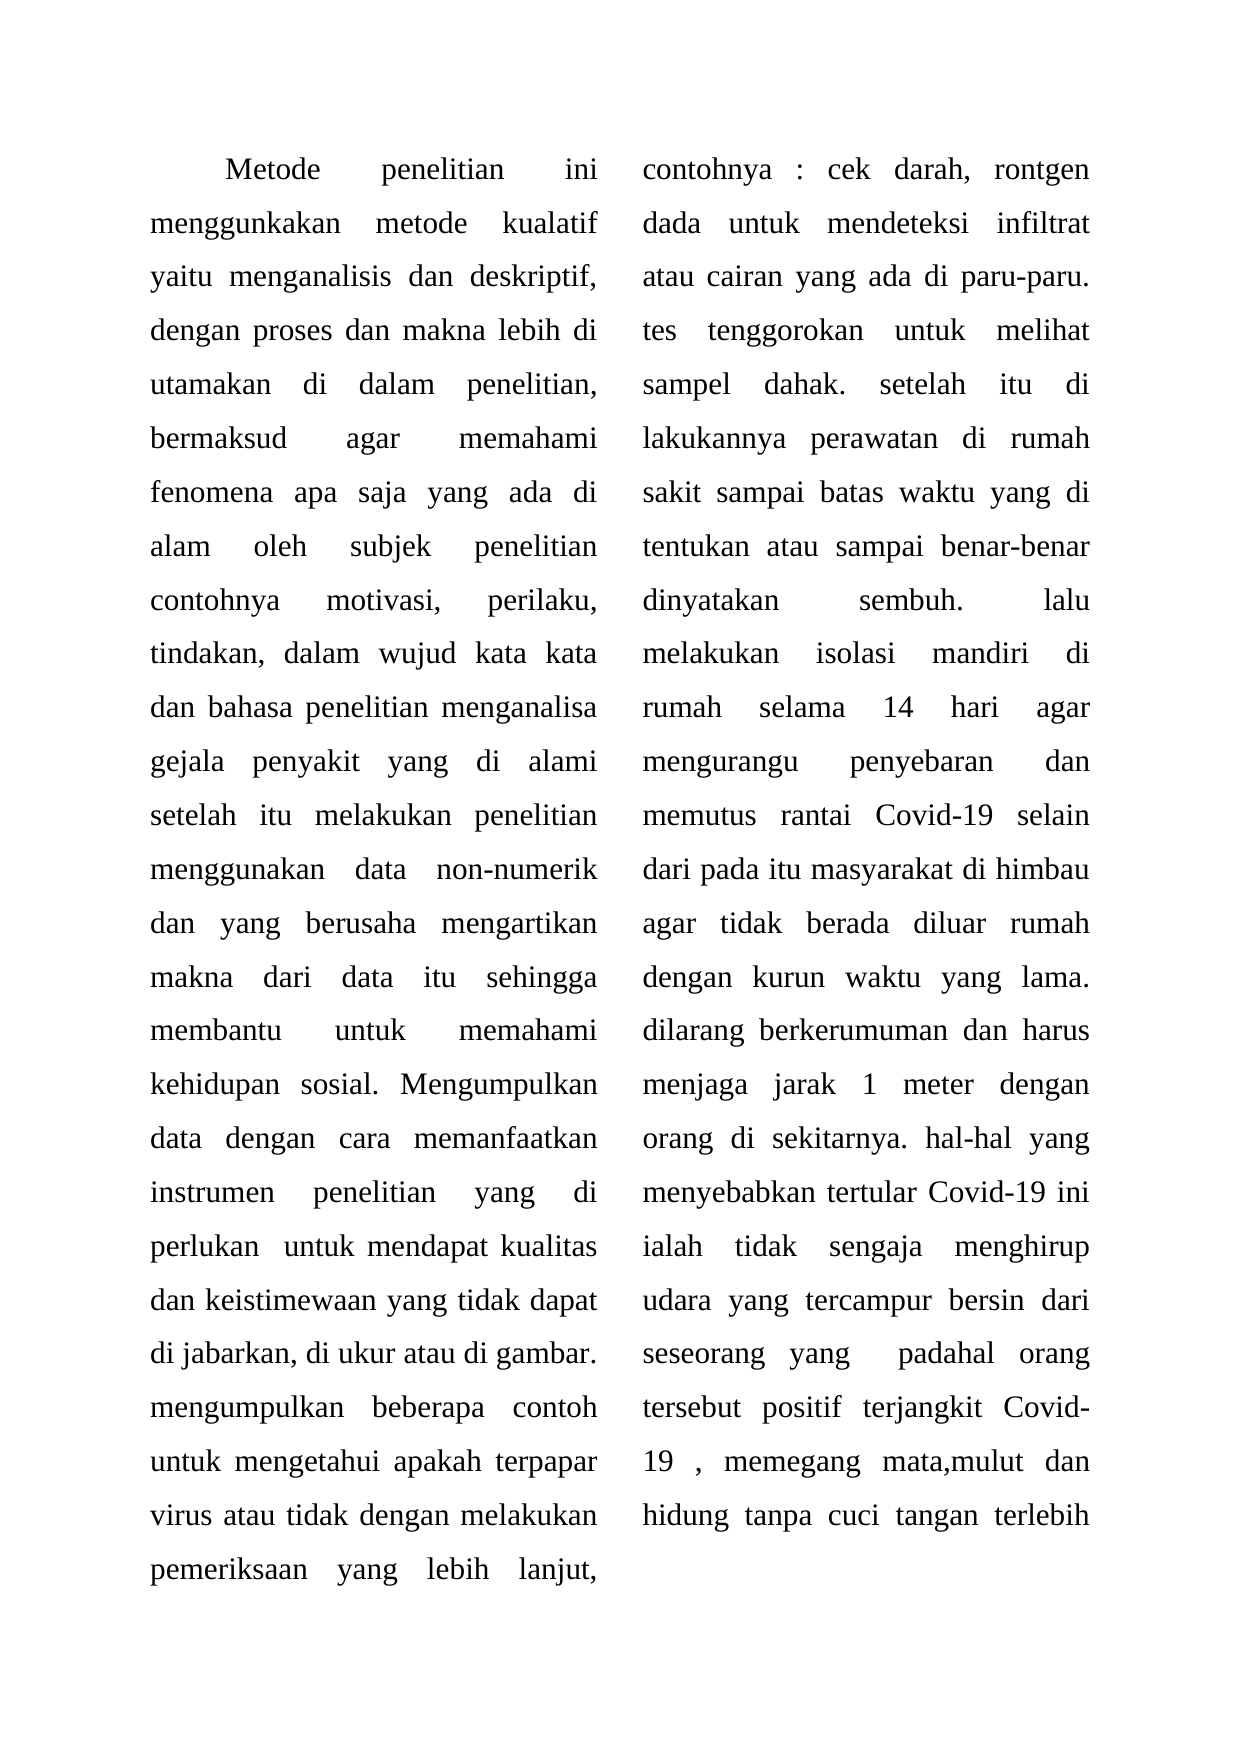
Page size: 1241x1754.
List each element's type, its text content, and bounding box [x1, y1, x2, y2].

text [150, 150, 598, 1586]
